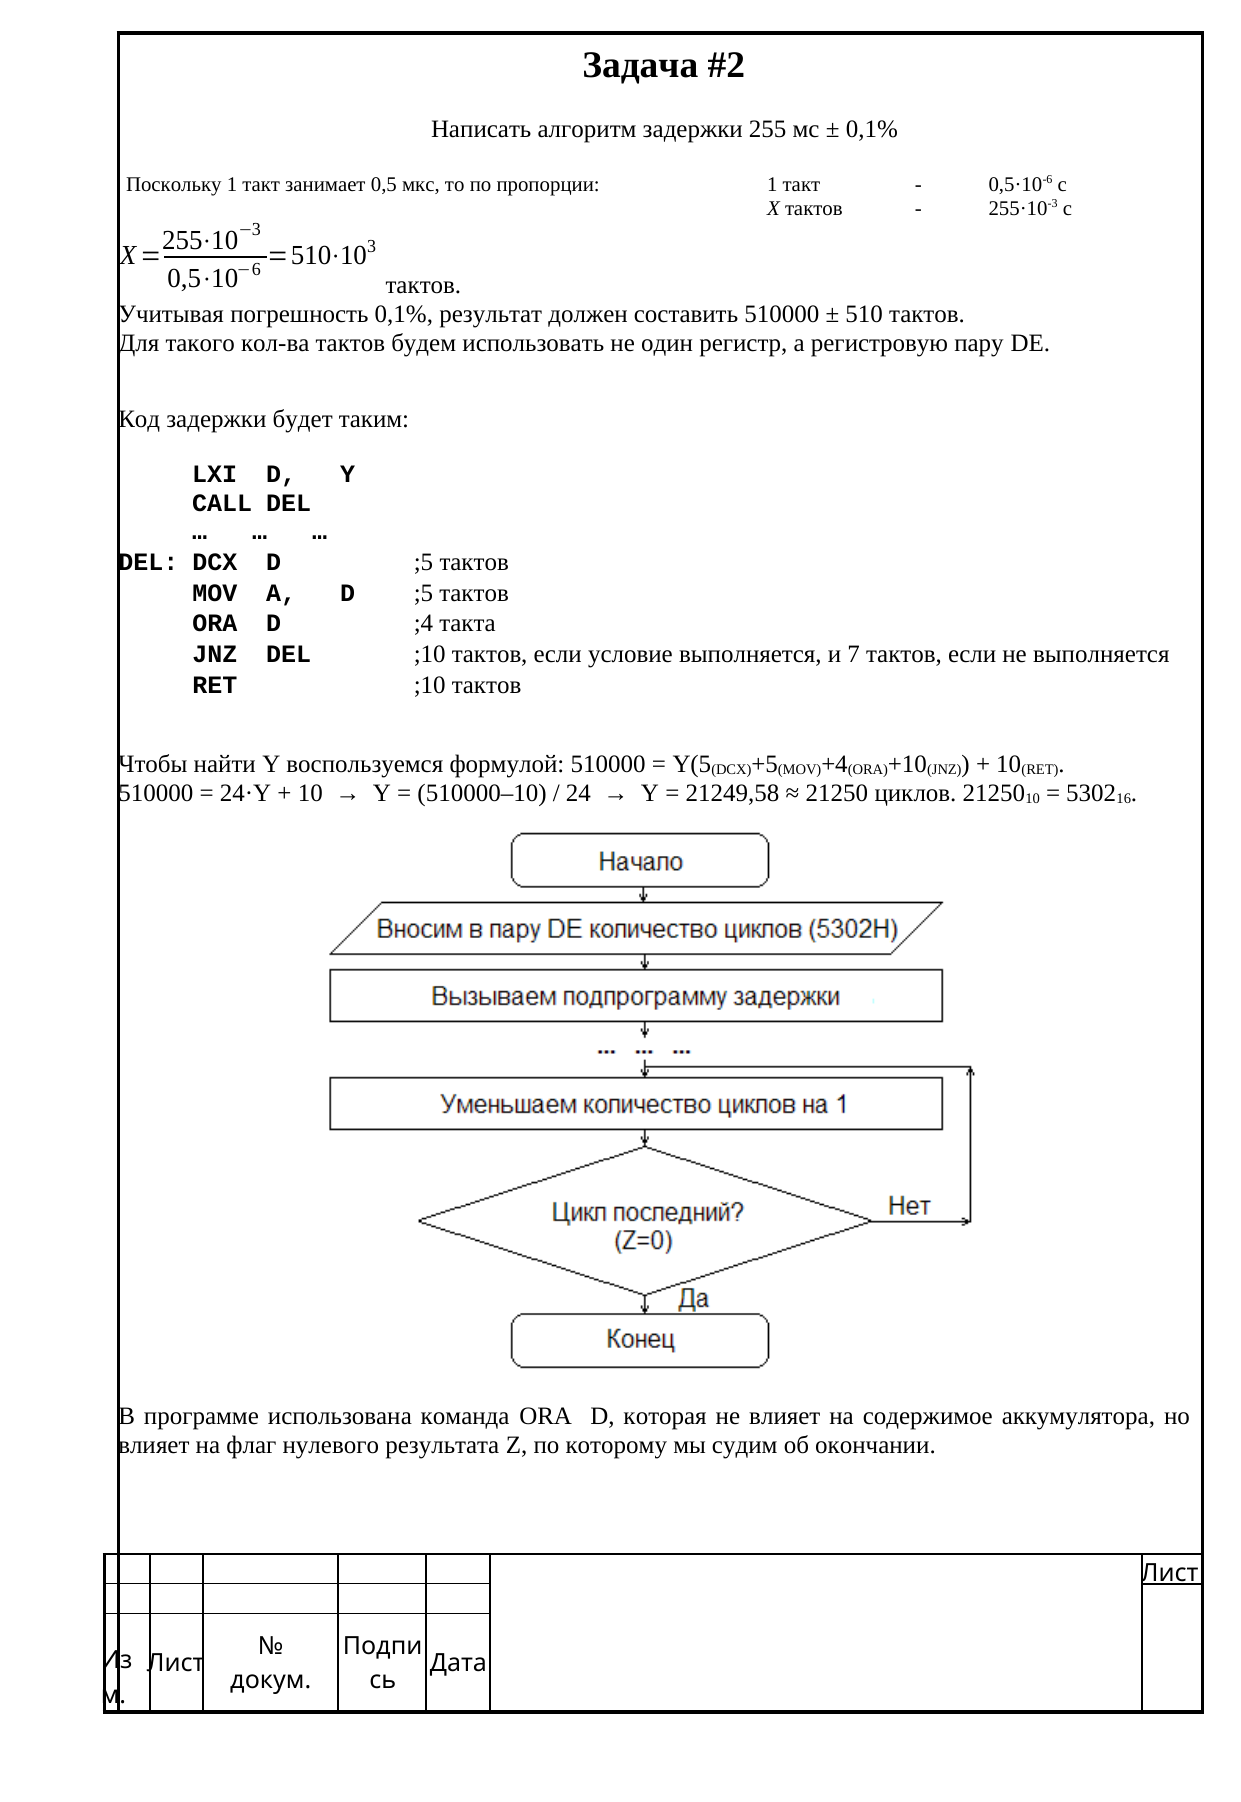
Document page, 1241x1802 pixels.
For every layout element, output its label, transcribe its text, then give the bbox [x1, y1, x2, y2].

text : DCX D ;5 тактов [118, 547, 1211, 578]
text Учитывая погрешность 0,1%, результат должен составить 510000 ± 510 тактов. [118, 299, 1191, 328]
text 510000 = 24·Y + 10 → Y = (510000–10) / 24 → Y = 21249,58 ≈ 21250 циклов. 2125010 = 530216. [118, 778, 1184, 806]
text MOV A, D ;5 тактов [118, 578, 1211, 608]
text ORA D ;4 такта [118, 608, 1211, 639]
text тактов. [118, 220, 1211, 299]
text Код задержки будет таким: [118, 404, 1211, 433]
table_header 1 такт - 0,5·10-6 с Х тактов - 255·10-3 с [756, 172, 1156, 220]
text Чтобы найти Y воспользуемся формулой: 510000 = Y(5(DCX)+5(MOV)+4(ORA)+10(JNZ)) + 10(RET). [118, 749, 1211, 778]
picture [325, 830, 984, 1373]
text RET ;10 тактов [118, 670, 1211, 701]
table_header Поскольку 1 такт занимает 0,5 мкс, то по пропорции: [115, 172, 756, 220]
text LXI D, Y [118, 462, 1211, 490]
text В программе использована команда ORA D, которая не влияет на содержимое аккумулятора, но влияет на флаг нулевого результата Z, по которому мы судим об окончании. [118, 1401, 1191, 1459]
text Написать алгоритм задержки 255 мс ± 0,1% [118, 114, 1211, 143]
text ;10 тактов, если условие выполняется, и 7 тактов, если не выполняется [118, 639, 1211, 670]
text Задача #2 [118, 42, 1209, 86]
text CALL [118, 490, 1211, 518]
text Для такого кол-ва тактов будем использовать не один регистр, а регистровую пару DE. [118, 328, 1191, 356]
text … … … [118, 518, 1211, 547]
